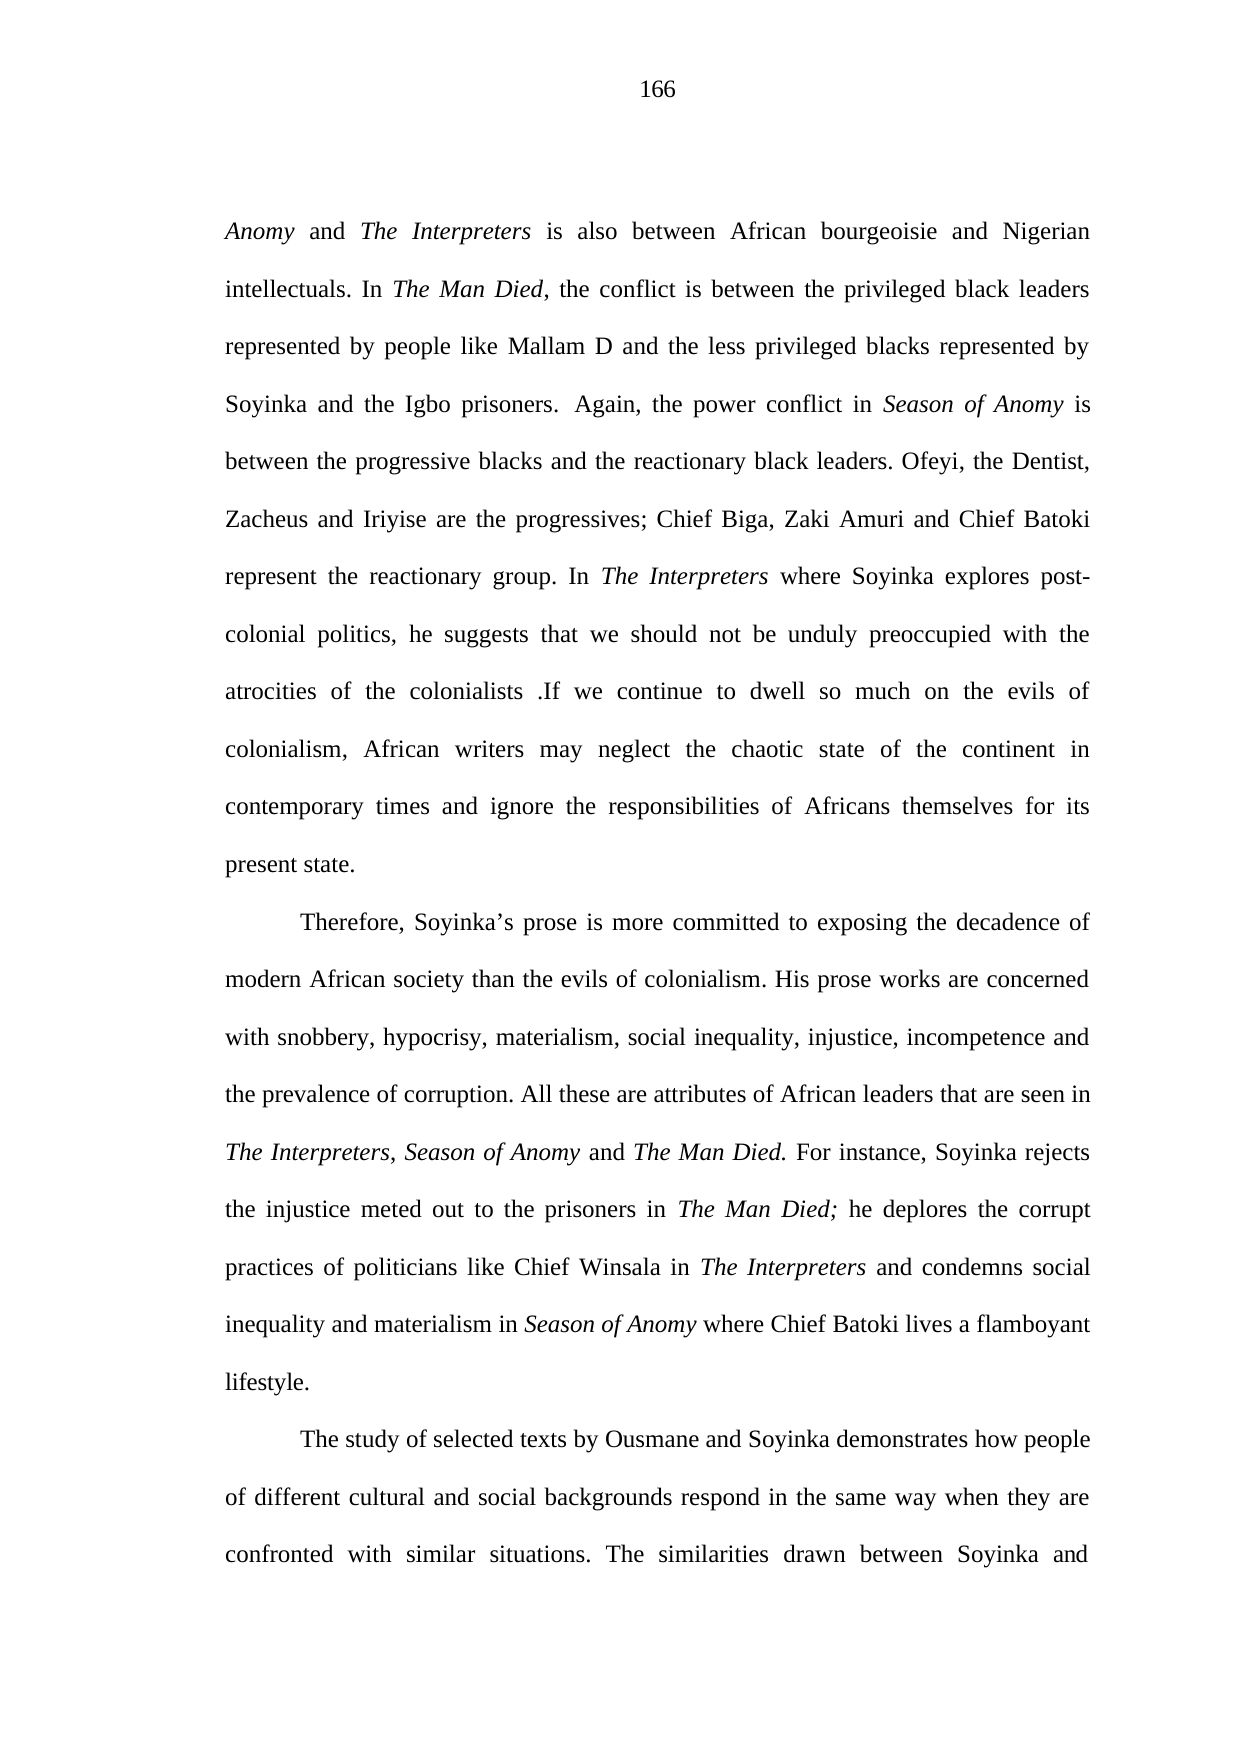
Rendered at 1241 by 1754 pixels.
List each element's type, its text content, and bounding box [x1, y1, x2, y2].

text The study of selected texts by Ousmane and Soyinka demonstrates how people of different cultural and social backgrounds respond in the same way when they are confronted with similar situations. The similarities drawn between Soyinka and [225, 1424, 1091, 1568]
text Therefore, Soyinka’s prose is more committed to exposing the decadence of modern African society than the evils of colonialism. His prose works are concerned with snobbery, hypocrisy, materialism, social inequality, injustice, incompetence and the prevalence of corruption. All these are attributes of African leaders that are seen in The Interpreters, Season of Anomy and The Man Died. For instance, Soyinka rejects the injustice meted out to the prisoners in The Man Died; he deplores the corrupt practices of politicians like Chief Winsala in The Interpreters and condemns social inequality and materialism in Season of Anomy where Chief Batoki lives a flamboyant lifestyle. [225, 907, 1091, 1395]
text Anomy and The Interpreters is also between African bourgeoisie and Nigerian intellectuals. In The Man Died, the conflict is between the privileged black leaders represented by people like Mallam D and the less privileged blacks represented by Soyinka and the Igbo prisoners. Again, the power conflict in Season of Anomy is between the progressive blacks and the reactionary black leaders. Ofeyi, the Dentist, Zacheus and Iriyise are the progressives; Chief Biga, Zaki Amuri and Chief Batoki represent the reactionary group. In The Interpreters where Soyinka explores post- colonial politics, he suggests that we should not be unduly preoccupied with the atrocities of the colonialists .If we continue to dwell so much on the evils of colonialism, African writers may neglect the chaotic state of the continent in contemporary times and ignore the responsibilities of Africans themselves for its present state. [225, 216, 1091, 878]
